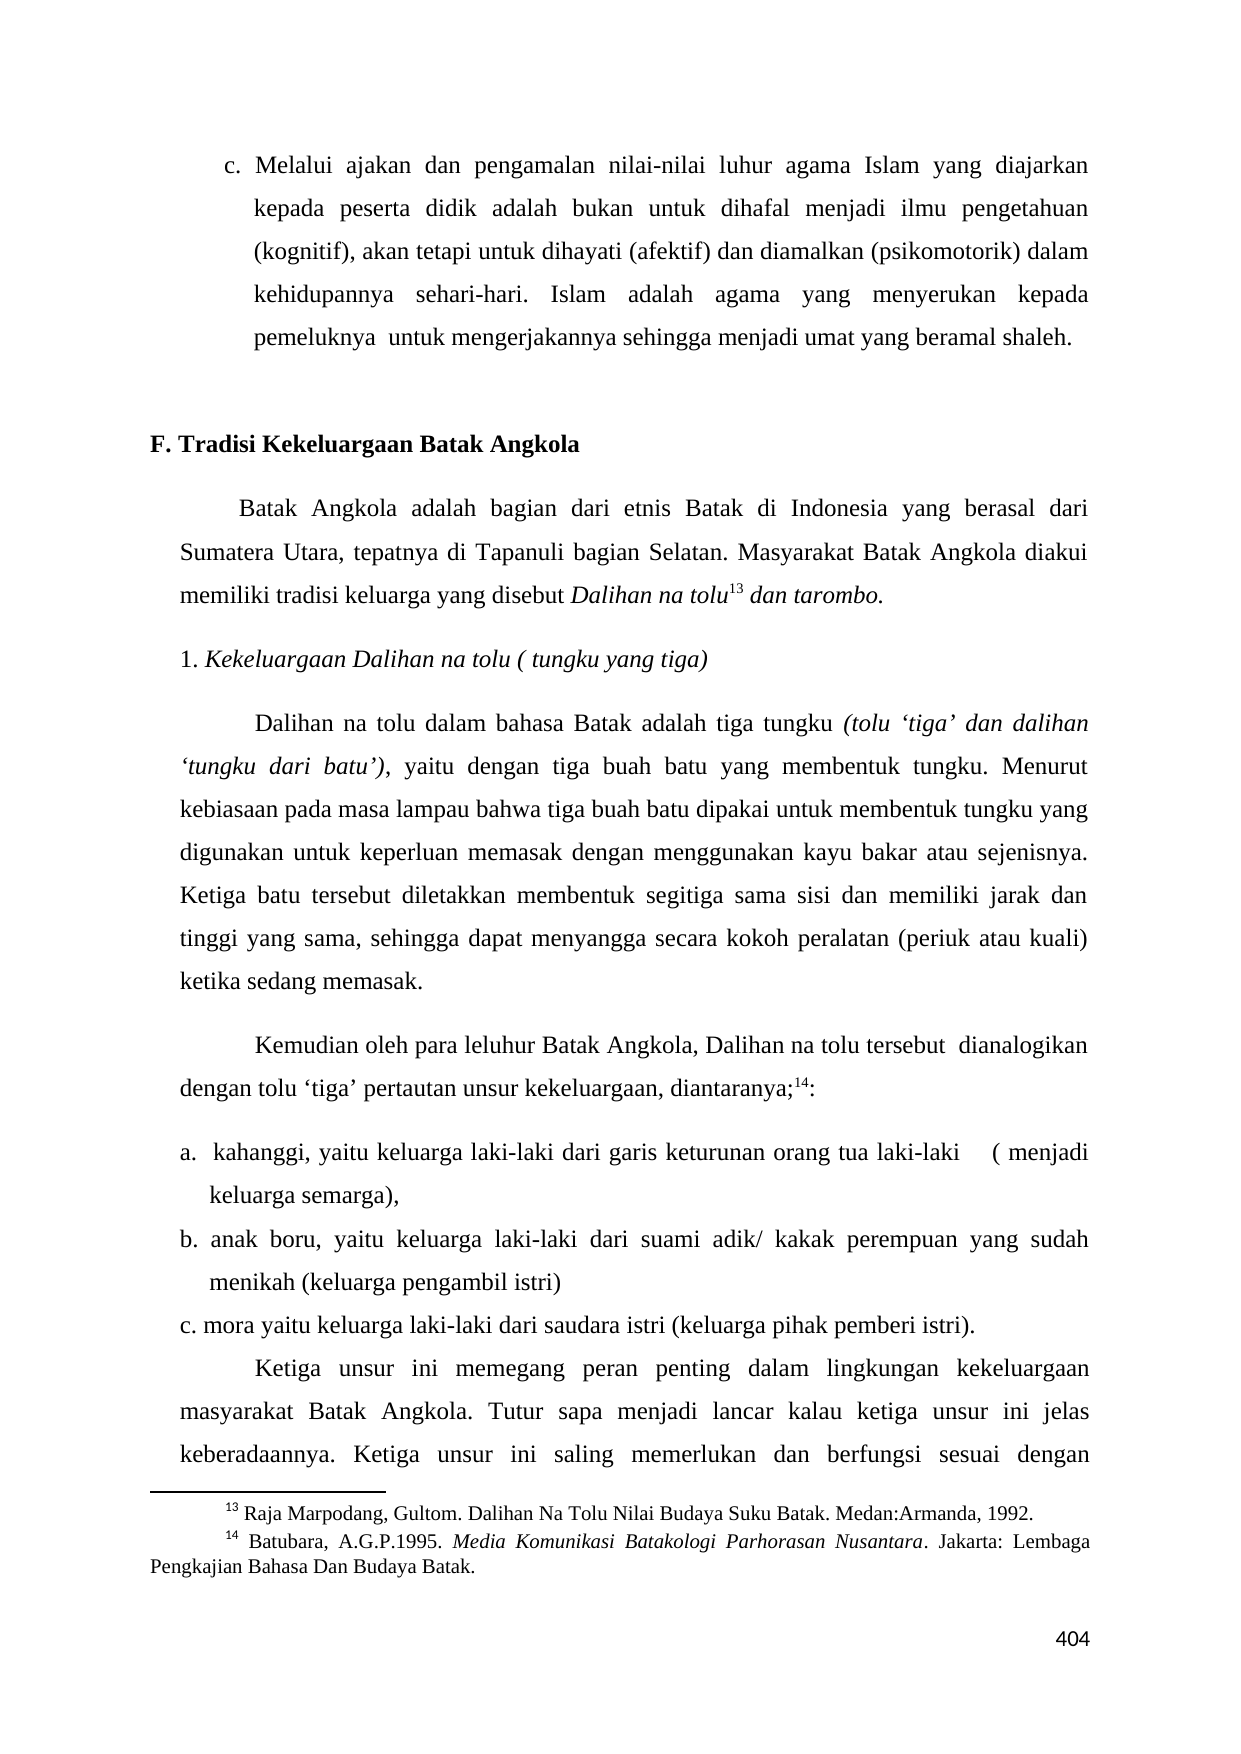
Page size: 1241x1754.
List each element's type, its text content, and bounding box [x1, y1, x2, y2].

text a. kahanggi, yaitu keluarga laki-laki dari garis keturunan orang tua laki-laki ( menjadi keluarga semarga), [179, 1137, 1090, 1209]
text F. Tradisi Kekeluargaan Batak Angkola [150, 429, 1089, 458]
text 1. Kekeluargaan Dalihan na tolu ( tungku yang tiga) [150, 644, 1089, 672]
text b. anak boru, yaitu keluarga laki-laki dari suami adik/ kakak perempuan yang sudah menikah (keluarga pengambil istri) [179, 1224, 1090, 1296]
list c. Melalui ajakan dan pengamalan nilai-nilai luhur agama Islam yang diajarkan kepada peserta didik adalah bukan untuk dihafal menjadi ilmu pengetahuan (kognitif), akan tetapi untuk dihayati (afektif) dan diamalkan (psikomotorik) dalam kehidupannya sehari-hari. Islam adalah agama yang menyerukan kepada pemeluknya untuk mengerjakannya sehingga menjadi umat yang beramal shaleh. [224, 150, 1089, 351]
text c. mora yaitu keluarga laki-laki dari saudara istri (keluarga pihak pemberi istri). [150, 1310, 1090, 1339]
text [179, 1353, 1090, 1468]
text Batak Angkola adalah bagian dari etnis Batak di Indonesia yang berasal dari Sumatera Utara, tepatnya di Tapanuli bagian Selatan. Masyarakat Batak Angkola diakui memiliki tradisi keluarga yang disebut Dalihan na tolu dan tarombo. [179, 493, 1089, 608]
text Dalihan na tolu dalam bahasa Batak adalah tiga tungku (tolu ‘tiga’ dan dalihan ‘tungku dari batu’), yaitu dengan tiga buah batu yang membentuk tungku. Menurut kebiasaan pada masa lampau bahwa tiga buah batu dipakai untuk membentuk tungku yang digunakan untuk keperluan memasak dengan menggunakan kayu bakar atau sejenisnya. Ketiga batu tersebut diletakkan membentuk segitiga sama sisi dan memiliki jarak dan tinggi yang sama, sehingga dapat menyangga secara kokoh peralatan (periuk atau kuali) ketika sedang memasak. [179, 708, 1089, 995]
text Kemudian oleh para leluhur Batak Angkola, Dalihan na tolu tersebut dianalogikan dengan tolu ‘tiga’ pertautan unsur kekeluargaan, diantaranya;: [179, 1030, 1089, 1102]
